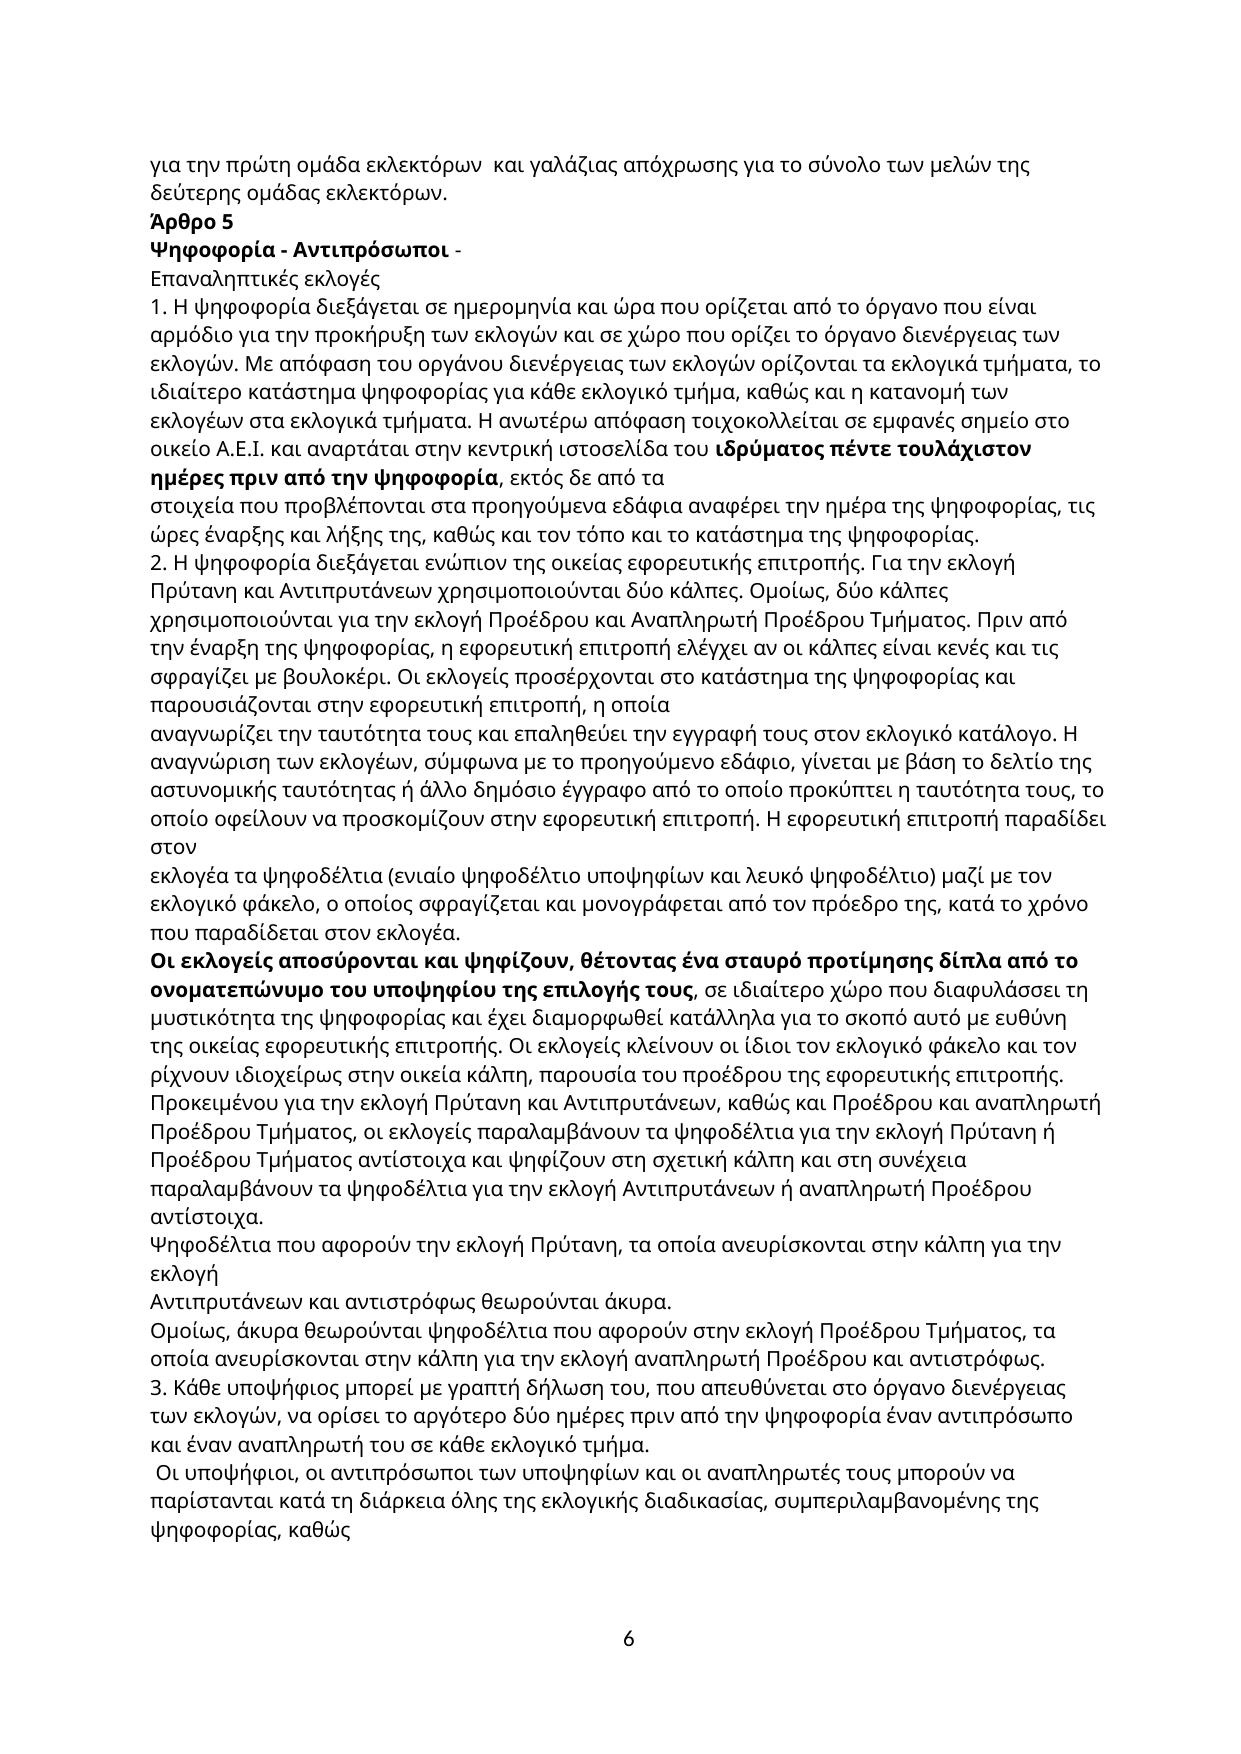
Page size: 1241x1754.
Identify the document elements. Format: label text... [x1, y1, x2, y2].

text Ομοίως, άκυρα θεωρούνται ψηφοδέλτια που αφορούν στην εκλογή Προέδρου Τμήματος, τα οποία ανευρίσκονται στην κάλπη για την εκλογή αναπληρωτή Προέδρου και αντιστρόφως. [150, 1316, 1107, 1373]
text Ψηφοδέλτια που αφορούν την εκλογή Πρύτανη, τα οποία ανευρίσκονται στην κάλπη για την εκλογή [150, 1231, 1107, 1287]
text αναγνωρίζει την ταυτότητα τους και επαληθεύει την εγγραφή τους στον εκλογικό κατάλογο. Η αναγνώριση των εκλογέων, σύμφωνα με το προηγούμενο εδάφιο, γίνεται με βάση το δελτίο της αστυνομικής ταυτότητας ή άλλο δημόσιο έγγραφο από το οποίο προκύπτει η ταυτότητα τους, το οποίο οφείλουν να προσκομίζουν στην εφορευτική επιτροπή. Η εφορευτική επιτροπή παραδίδει στον [150, 719, 1107, 861]
text Επαναληπτικές εκλογές [150, 264, 1107, 292]
text στοιχεία που προβλέπονται στα προηγούμενα εδάφια αναφέρει την ημέρα της ψηφοφορίας, τις ώρες έναρξης και λήξης της, καθώς και τον τόπο και το κατάστημα της ψηφοφορίας. [150, 491, 1107, 548]
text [150, 150, 1107, 207]
text της οικείας εφορευτικής επιτροπής. Οι εκλογείς κλείνουν οι ίδιοι τον εκλογικό φάκελο και τον ρίχνουν ιδιοχείρως στην οικεία κάλπη, παρουσία του προέδρου της εφορευτικής επιτροπής. Προκειμένου για την εκλογή Πρύτανη και Αντιπρυτάνεων, καθώς και Προέδρου και αναπληρωτή Προέδρου Τμήματος, οι εκλογείς παραλαμβάνουν τα ψηφοδέλτια για την εκλογή Πρύτανη ή Προέδρου Τμήματος αντίστοιχα και ψηφίζουν στη σχετική κάλπη και στη συνέχεια παραλαμβάνουν τα ψηφοδέλτια για την εκλογή Αντιπρυτάνεων ή αναπληρωτή Προέδρου αντίστοιχα. [150, 1032, 1107, 1231]
text Οι εκλογείς αποσύρονται και ψηφίζουν, θέτοντας ένα σταυρό προτίμησης δίπλα από το ονοματεπώνυμο του υποψηφίου της επιλογής τους, σε ιδιαίτερο χώρο που διαφυλάσσει τη μυστικότητα της ψηφοφορίας και έχει διαμορφωθεί κατάλληλα για το σκοπό αυτό με ευθύνη [150, 946, 1107, 1032]
text Ψηφοφορία - Αντιπρόσωποι - [150, 235, 1107, 264]
text Οι υποψήφιοι, οι αντιπρόσωποι των υποψηφίων και οι αναπληρωτές τους μπορούν να παρίστανται κατά τη διάρκεια όλης της εκλογικής διαδικασίας, συμπεριλαμβανομένης της ψηφοφορίας, καθώς [150, 1458, 1107, 1543]
text Άρθρο 5 [150, 207, 1107, 235]
text εκλογέα τα ψηφοδέλτια (ενιαίο ψηφοδέλτιο υποψηφίων και λευκό ψηφοδέλτιο) μαζί με τον εκλογικό φάκελο, ο οποίος σφραγίζεται και μονογράφεται από τον πρόεδρο της, κατά το χρόνο που παραδίδεται στον εκλογέα. [150, 861, 1107, 946]
text Αντιπρυτάνεων και αντιστρόφως θεωρούνται άκυρα. [150, 1287, 1107, 1316]
text 1. Η ψηφοφορία διεξάγεται σε ημερομηνία και ώρα που ορίζεται από το όργανο που είναι αρμόδιο για την προκήρυξη των εκλογών και σε χώρο που ορίζει το όργανο διενέργειας των εκλογών. Με απόφαση του οργάνου διενέργειας των εκλογών ορίζονται τα εκλογικά τμήματα, το ιδιαίτερο κατάστημα ψηφοφορίας για κάθε εκλογικό τμήμα, καθώς και η κατανομή των εκλογέων στα εκλογικά τμήματα. Η ανωτέρω απόφαση τοιχοκολλείται σε εμφανές σημείο στο οικείο Α.Ε.Ι. και αναρτάται στην κεντρική ιστοσελίδα του ιδρύματος πέντε τουλάχιστον ημέρες πριν από την ψηφοφορία, εκτός δε από τα [150, 292, 1107, 491]
text 2. Η ψηφοφορία διεξάγεται ενώπιον της οικείας εφορευτικής επιτροπής. Για την εκλογή Πρύτανη και Αντιπρυτάνεων χρησιμοποιούνται δύο κάλπες. Ομοίως, δύο κάλπες χρησιμοποιούνται για την εκλογή Προέδρου και Αναπληρωτή Προέδρου Τμήματος. Πριν από την έναρξη της ψηφοφορίας, η εφορευτική επιτροπή ελέγχει αν οι κάλπες είναι κενές και τις σφραγίζει με βουλοκέρι. Οι εκλογείς προσέρχονται στο κατάστημα της ψηφοφορίας και παρουσιάζονται στην εφορευτική επιτροπή, η οποία [150, 548, 1107, 719]
text 3. Κάθε υποψήφιος μπορεί με γραπτή δήλωση του, που απευθύνεται στο όργανο διενέργειας των εκλογών, να ορίσει το αργότερο δύο ημέρες πριν από την ψηφοφορία έναν αντιπρόσωπο και έναν αναπληρωτή του σε κάθε εκλογικό τμήμα. [150, 1373, 1107, 1458]
